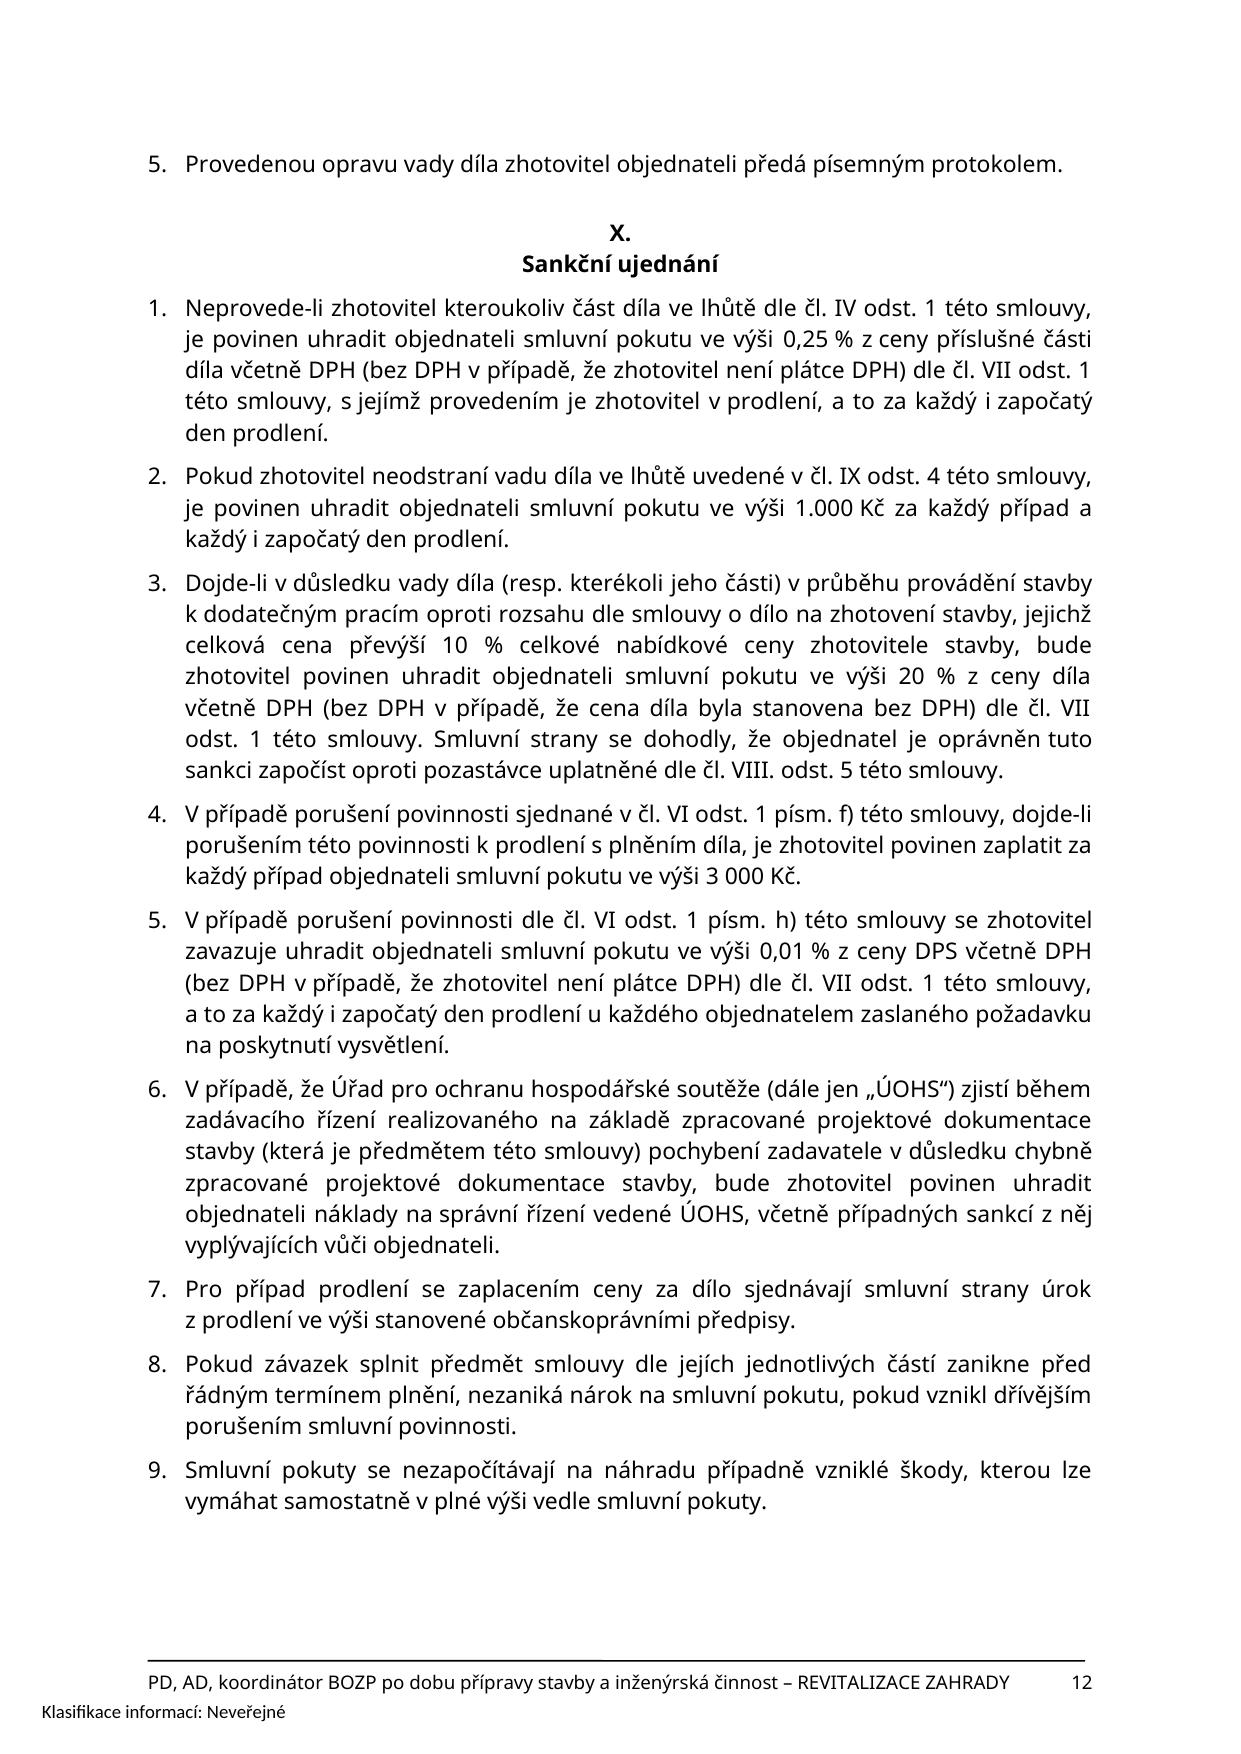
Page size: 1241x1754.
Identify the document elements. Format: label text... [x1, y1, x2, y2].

list Pokud zhotovitel neodstraní vadu díla ve lhůtě uvedené v čl. IX odst. 4 této smlouvy, je povinen uhradit objednateli smluvní pokutu ve výši 1.000 Kč za každý případ a každý i započatý den prodlení. [148, 460, 1092, 554]
list V případě porušení povinnosti dle čl. VI odst. 1 písm. h) této smlouvy se zhotovitel zavazuje uhradit objednateli smluvní pokutu ve výši 0,01 % z ceny DPS včetně DPH (bez DPH v případě, že zhotovitel není plátce DPH) dle čl. VII odst. 1 této smlouvy, a to za každý i započatý den prodlení u každého objednatelem zaslaného požadavku na poskytnutí vysvětlení. [148, 904, 1092, 1060]
list Pro případ prodlení se zaplacením ceny za dílo sjednávají smluvní strany úrok z prodlení ve výši stanovené občanskoprávními předpisy. [148, 1273, 1092, 1335]
list Smluvní pokuty se nezapočítávají na náhradu případně vzniklé škody, kterou lze vymáhat samostatně v plné výši vedle smluvní pokuty. [148, 1454, 1092, 1516]
list V případě porušení povinnosti sjednané v čl. VI odst. 1 písm. f) této smlouvy, dojde-li porušením této povinnosti k prodlení s plněním díla, je zhotovitel povinen zaplatit za každý případ objednateli smluvní pokutu ve výši 3 000 Kč. [148, 798, 1092, 891]
list Dojde-li v důsledku vady díla (resp. kterékoli jeho části) v průběhu provádění stavby k dodatečným pracím oproti rozsahu dle smlouvy o dílo na zhotovení stavby, jejichž celková cena převýší 10 % celkové nabídkové ceny zhotovitele stavby, bude zhotovitel povinen uhradit objednateli smluvní pokutu ve výši 20 % z ceny díla včetně DPH (bez DPH v případě, že cena díla byla stanovena bez DPH) dle čl. VII odst. 1 této smlouvy. Smluvní strany se dohodly, že objednatel je oprávněn tuto sankci započíst oproti pozastávce uplatněné dle čl. VIII. odst. 5 této smlouvy. [148, 566, 1092, 785]
text X. Sankční ujednání [148, 216, 1092, 279]
list V případě, že Úřad pro ochranu hospodářské soutěže (dále jen „ÚOHS“) zjistí během zadávacího řízení realizovaného na základě zpracované projektové dokumentace stavby (která je předmětem této smlouvy) pochybení zadavatele v důsledku chybně zpracované projektové dokumentace stavby, bude zhotovitel povinen uhradit objednateli náklady na správní řízení vedené ÚOHS, včetně případných sankcí z něj vyplývajících vůči objednateli. [148, 1073, 1092, 1260]
list Neprovede-li zhotovitel kteroukoliv část díla ve lhůtě dle čl. IV odst. 1 této smlouvy, je povinen uhradit objednateli smluvní pokutu ve výši 0,25 % z ceny příslušné části díla včetně DPH (bez DPH v případě, že zhotovitel není plátce DPH) dle čl. VII odst. 1 této smlouvy, s jejímž provedením je zhotovitel v prodlení, a to za každý i započatý den prodlení. [148, 291, 1092, 448]
list Pokud závazek splnit předmět smlouvy dle jejích jednotlivých částí zanikne před řádným termínem plnění, nezaniká nárok na smluvní pokutu, pokud vznikl dřívějším porušením smluvní povinnosti. [148, 1348, 1092, 1441]
list Provedenou opravu vady díla zhotovitel objednateli předá písemným protokolem. [148, 148, 1092, 179]
